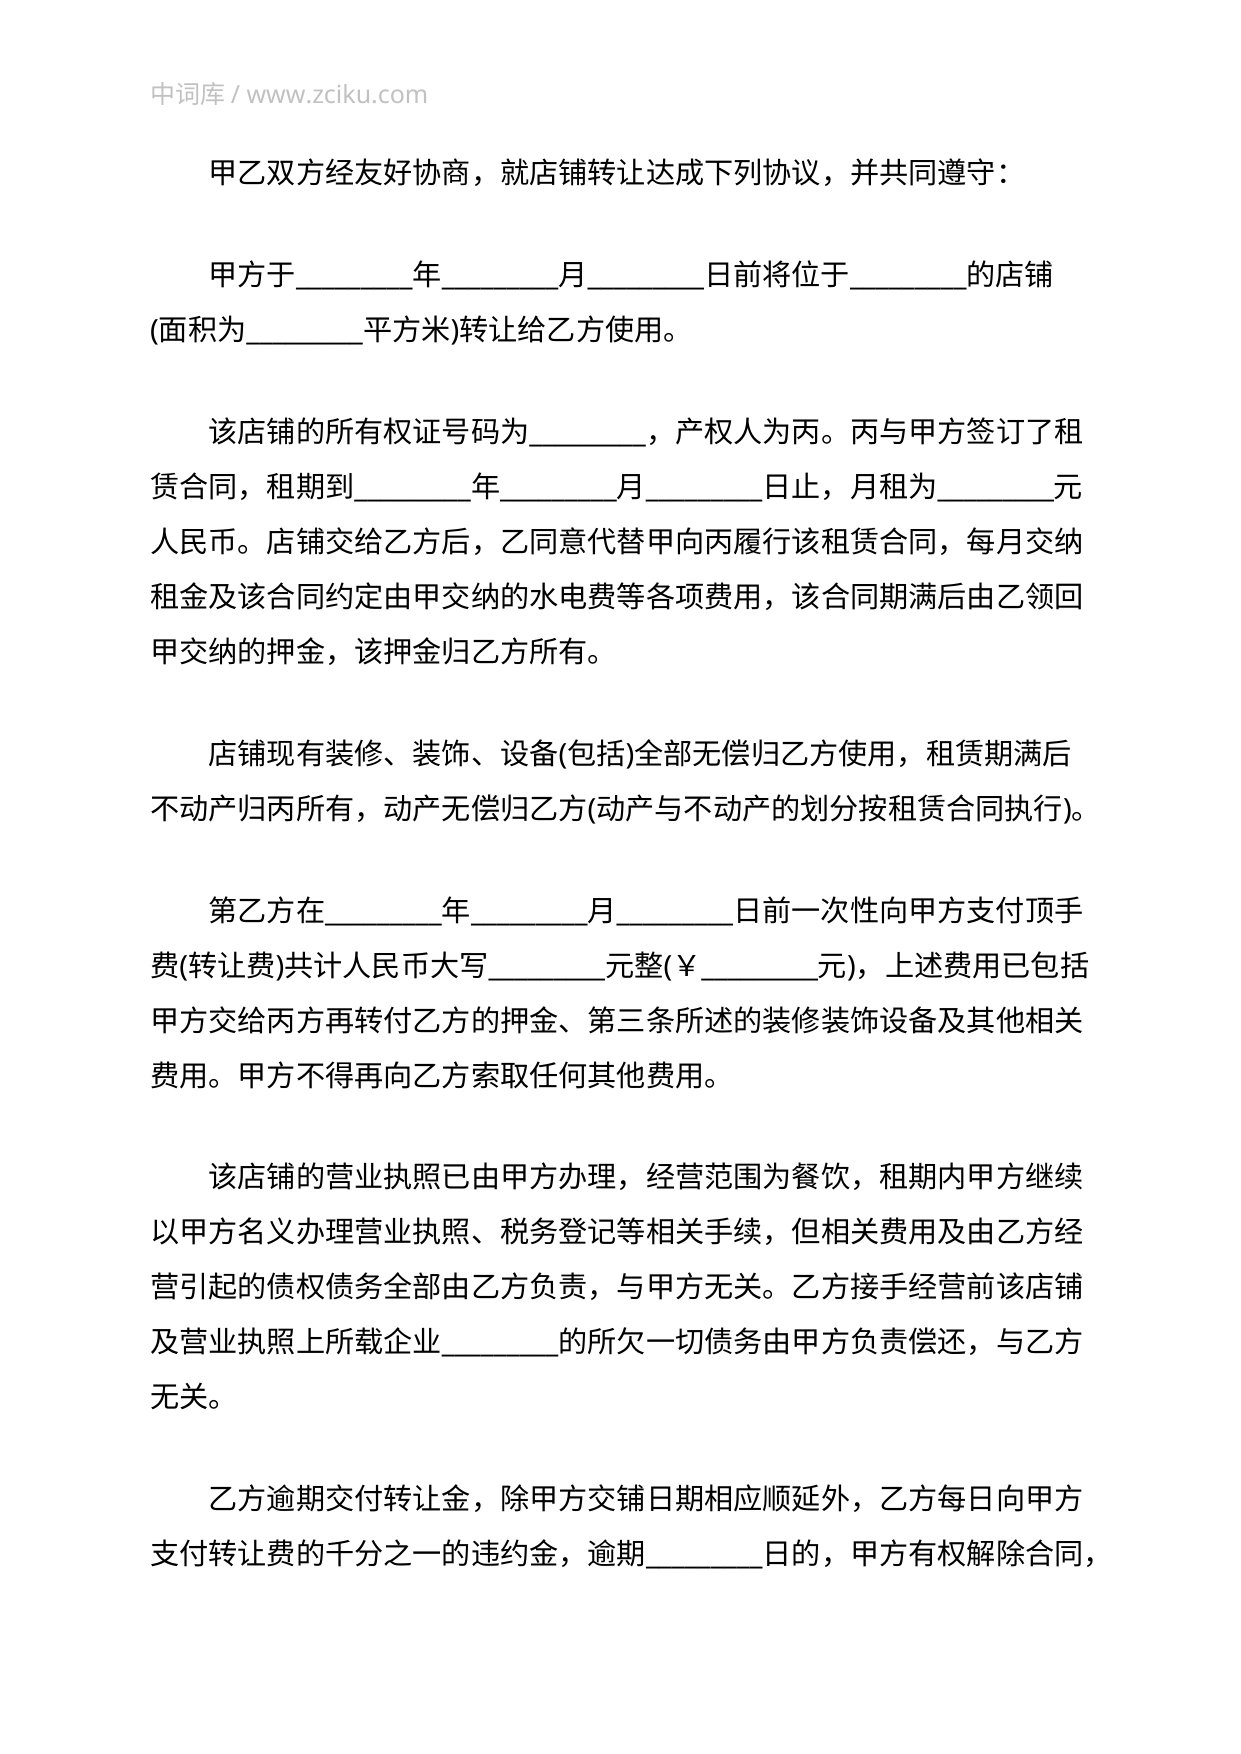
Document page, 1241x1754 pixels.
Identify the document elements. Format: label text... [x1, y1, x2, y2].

text 该店铺的营业执照已由甲方办理，经营范围为餐饮，租期内甲方继续以甲方名义办理营业执照、税务登记等相关手续，但相关费用及由乙方经营引起的债权债务全部由乙方负责，与甲方无关。乙方接手经营前该店铺及营业执照上所载企业_________的所欠一切债务由甲方负责偿还，与乙方无关。 [150, 1154, 1090, 1416]
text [150, 1475, 1090, 1573]
text 店铺现有装修、装饰、设备(包括)全部无偿归乙方使用，租赁期满后不动产归丙所有，动产无偿归乙方(动产与不动产的划分按租赁合同执行)。 [150, 730, 1090, 828]
text 甲方于_________年_________月_________日前将位于_________的店铺(面积为_________平方米)转让给乙方使用。 [150, 252, 1090, 349]
text 甲乙双方经友好协商，就店铺转让达成下列协议，并共同遵守： [150, 150, 1090, 192]
text 第乙方在_________年_________月_________日前一次性向甲方支付顶手费(转让费)共计人民币大写_________元整(￥_________元)，上述费用已包括甲方交给丙方再转付乙方的押金、第三条所述的装修装饰设备及其他相关费用。甲方不得再向乙方索取任何其他费用。 [150, 887, 1090, 1094]
text 该店铺的所有权证号码为_________，产权人为丙。丙与甲方签订了租赁合同，租期到_________年_________月_________日止，月租为_________元人民币。店铺交给乙方后，乙同意代替甲向丙履行该租赁合同，每月交纳租金及该合同约定由甲交纳的水电费等各项费用，该合同期满后由乙领回甲交纳的押金，该押金归乙方所有。 [150, 409, 1090, 671]
